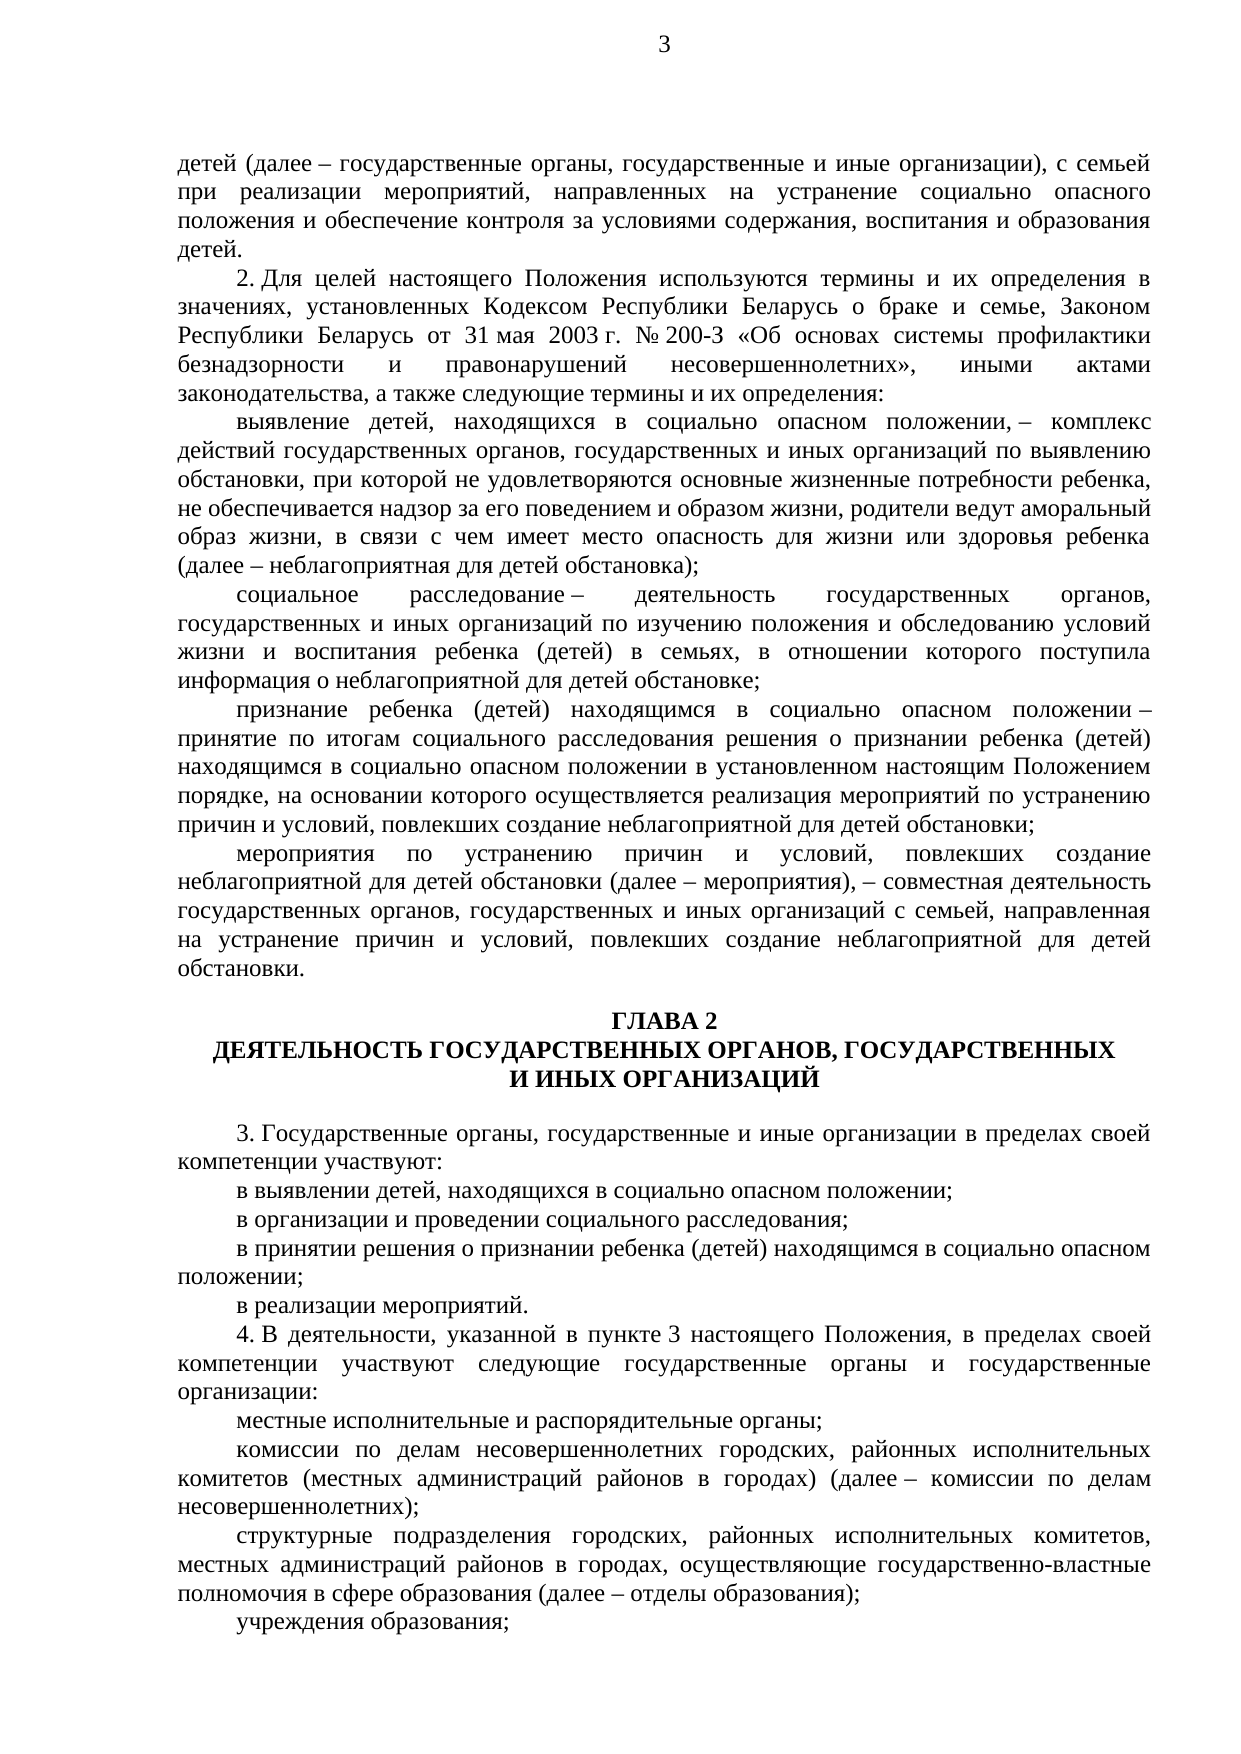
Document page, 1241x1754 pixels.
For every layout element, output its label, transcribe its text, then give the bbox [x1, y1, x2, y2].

text 2. Для целей настоящего Положения используются термины и их определения в значениях, установленных Кодексом Республики Беларусь о браке и семье, Законом Республики Беларусь от 31 мая 2003 г. № 200-З «Об основах системы профилактики безнадзорности и правонарушений несовершеннолетних», иными актами законодательства, а также следующие термины и их определения: [177, 263, 1152, 406]
text в принятии решения о признании ребенка (детей) находящимся в социально опасном положении; [177, 1233, 1152, 1290]
text социальное расследование – деятельность государственных органов, государственных и иных организаций по изучению положения и обследованию условий жизни и воспитания ребенка (детей) в семьях, в отношении которого поступила информация о неблагоприятной для детей обстановке; [177, 579, 1152, 694]
text местные исполнительные и распорядительные органы; [177, 1405, 1152, 1434]
text 4. В деятельности, указанной в пункте 3 настоящего Положения, в пределах своей компетенции участвуют следующие государственные органы и государственные организации: [177, 1319, 1152, 1405]
text признание ребенка (детей) находящимся в социально опасном положении – принятие по итогам социального расследования решения о признании ребенка (детей) находящимся в социально опасном положении в установленном настоящим Положением порядке, на основании которого осуществляется реализация мероприятий по устранению причин и условий, повлекших создание неблагоприятной для детей обстановки; [177, 694, 1152, 838]
text в выявлении детей, находящихся в социально опасном положении; [177, 1175, 1152, 1204]
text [177, 148, 1152, 263]
text комиссии по делам несовершеннолетних городских, районных исполнительных комитетов (местных администраций районов в городах) (далее – комиссии по делам несовершеннолетних); [177, 1434, 1152, 1520]
text в организации и проведении социального расследования; [177, 1204, 1152, 1233]
text мероприятия по устранению причин и условий, повлекших создание неблагоприятной для детей обстановки (далее – мероприятия), – совместная деятельность государственных органов, государственных и иных организаций с семьей, направленная на устранение причин и условий, повлекших создание неблагоприятной для детей обстановки. [177, 838, 1152, 981]
text ГЛАВА 2 ДЕЯТЕЛЬНОСТЬ ГОСУДАРСТВЕННЫХ ОРГАНОВ, ГОСУДАРСТВЕННЫХ И ИНЫХ ОРГАНИЗАЦИЙ [177, 1006, 1152, 1093]
text в реализации мероприятий. [177, 1290, 1152, 1319]
text 3. Государственные органы, государственные и иные организации в пределах своей компетенции участвуют: [177, 1118, 1152, 1175]
text выявление детей, находящихся в социально опасном положении, – комплекс действий государственных органов, государственных и иных организаций по выявлению обстановки, при которой не удовлетворяются основные жизненные потребности ребенка, не обеспечивается надзор за его поведением и образом жизни, родители ведут аморальный образ жизни, в связи с чем имеет место опасность для жизни или здоровья ребенка (далее – неблагоприятная для детей обстановка); [177, 406, 1152, 579]
text учреждения образования; [177, 1606, 1152, 1635]
text структурные подразделения городских, районных исполнительных комитетов, местных администраций районов в городах, осуществляющие государственно-властные полномочия в сфере образования (далее – отделы образования); [177, 1520, 1152, 1606]
